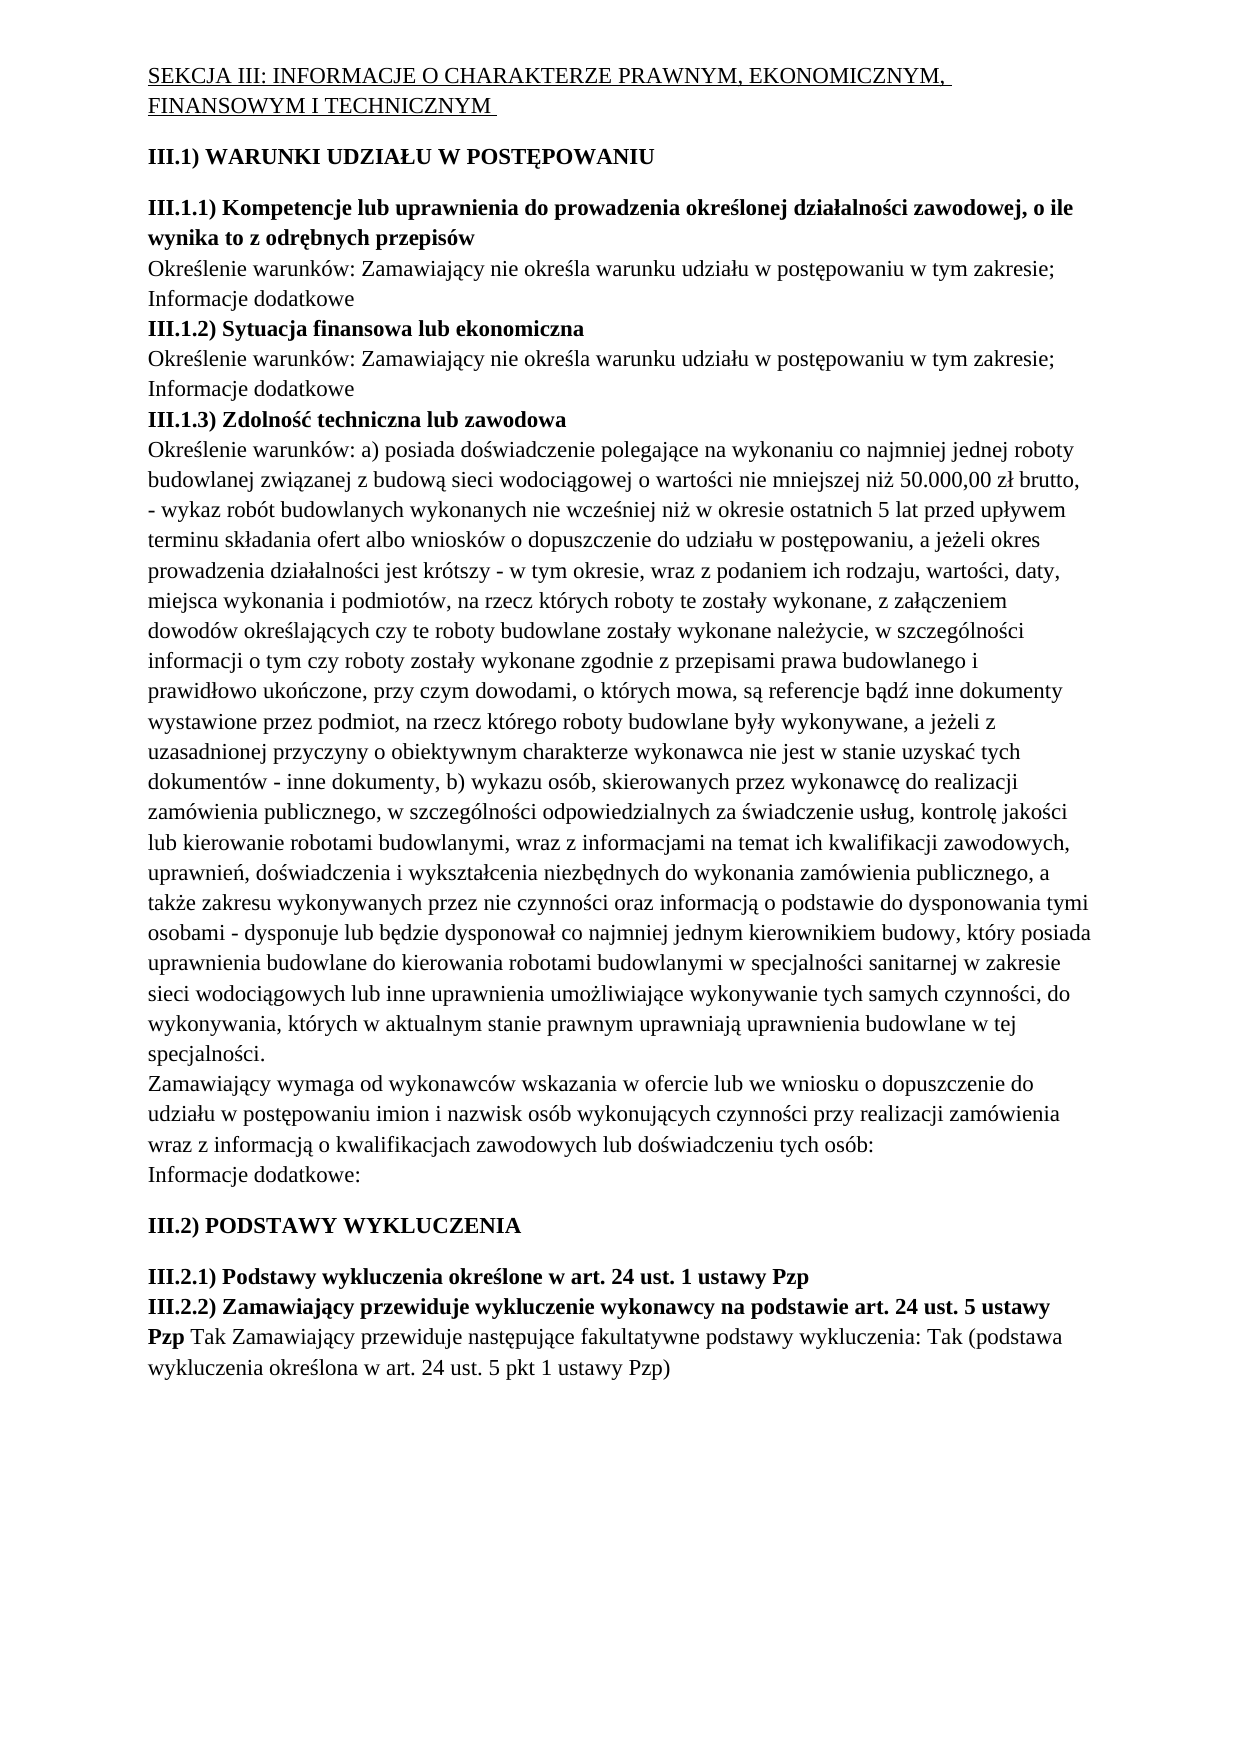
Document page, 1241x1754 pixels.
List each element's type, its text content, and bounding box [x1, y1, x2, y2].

text III.1) WARUNKI UDZIAŁU W POSTĘPOWANIU [148, 143, 1092, 169]
text SEKCJA III: INFORMACJE O CHARAKTERZE PRAWNYM, EKONOMICZNYM, FINANSOWYM I TECHNICZNYM [148, 62, 1092, 118]
text III.1.1) Kompetencje lub uprawnienia do prowadzenia określonej działalności zawodowej, o ile wynika to z odrębnych przepisów Określenie warunków: Zamawiający nie określa warunku udziału w postępowaniu w tym zakresie; Informacje dodatkowe III.1.2) Sytuacja finansowa lub ekonomiczna Określenie warunków: Zamawiający nie określa warunku udziału w postępowaniu w tym zakresie; Informacje dodatkowe III.1.3) Zdolność techniczna lub zawodowa Określenie warunków: a) posiada doświadczenie polegające na wykonaniu co najmniej jednej roboty budowlanej związanej z budową sieci wodociągowej o wartości nie mniejszej niż 50.000,00 zł brutto, - wykaz robót budowlanych wykonanych nie wcześniej niż w okresie ostatnich 5 lat przed upływem terminu składania ofert albo wniosków o dopuszczenie do udziału w postępowaniu, a jeżeli okres prowadzenia działalności jest krótszy - w tym okresie, wraz z podaniem ich rodzaju, wartości, daty, miejsca wykonania i podmiotów, na rzecz których roboty te zostały wykonane, z załączeniem dowodów określających czy te roboty budowlane zostały wykonane należycie, w szczególności informacji o tym czy roboty zostały wykonane zgodnie z przepisami prawa budowlanego i prawidłowo ukończone, przy czym dowodami, o których mowa, są referencje bądź inne dokumenty wystawione przez podmiot, na rzecz którego roboty budowlane były wykonywane, a jeżeli z uzasadnionej przyczyny o obiektywnym charakterze wykonawca nie jest w stanie uzyskać tych dokumentów - inne dokumenty, b) wykazu osób, skierowanych przez wykonawcę do realizacji zamówienia publicznego, w szczególności odpowiedzialnych za świadczenie usług, kontrolę jakości lub kierowanie robotami budowlanymi, wraz z informacjami na temat ich kwalifikacji zawodowych, uprawnień, doświadczenia i wykształcenia niezbędnych do wykonania zamówienia publicznego, a także zakresu wykonywanych przez nie czynności oraz informacją o podstawie do dysponowania tymi osobami - dysponuje lub będzie dysponował co najmniej jednym kierownikiem budowy, który posiada uprawnienia budowlane do kierowania robotami budowlanymi w specjalności sanitarnej w zakresie sieci wodociągowych lub inne uprawnienia umożliwiające wykonywanie tych samych czynności, do wykonywania, których w aktualnym stanie prawnym uprawniają uprawnienia budowlane w tej specjalności. Zamawiający wymaga od wykonawców wskazania w ofercie lub we wniosku o dopuszczenie do udziału w postępowaniu imion i nazwisk osób wykonujących czynności przy realizacji zamówienia wraz z informacją o kwalifikacjach zawodowych lub doświadczeniu tych osób: Informacje dodatkowe: [148, 194, 1092, 1187]
text III.2) PODSTAWY WYKLUCZENIA [148, 1212, 1092, 1238]
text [148, 1263, 1092, 1531]
